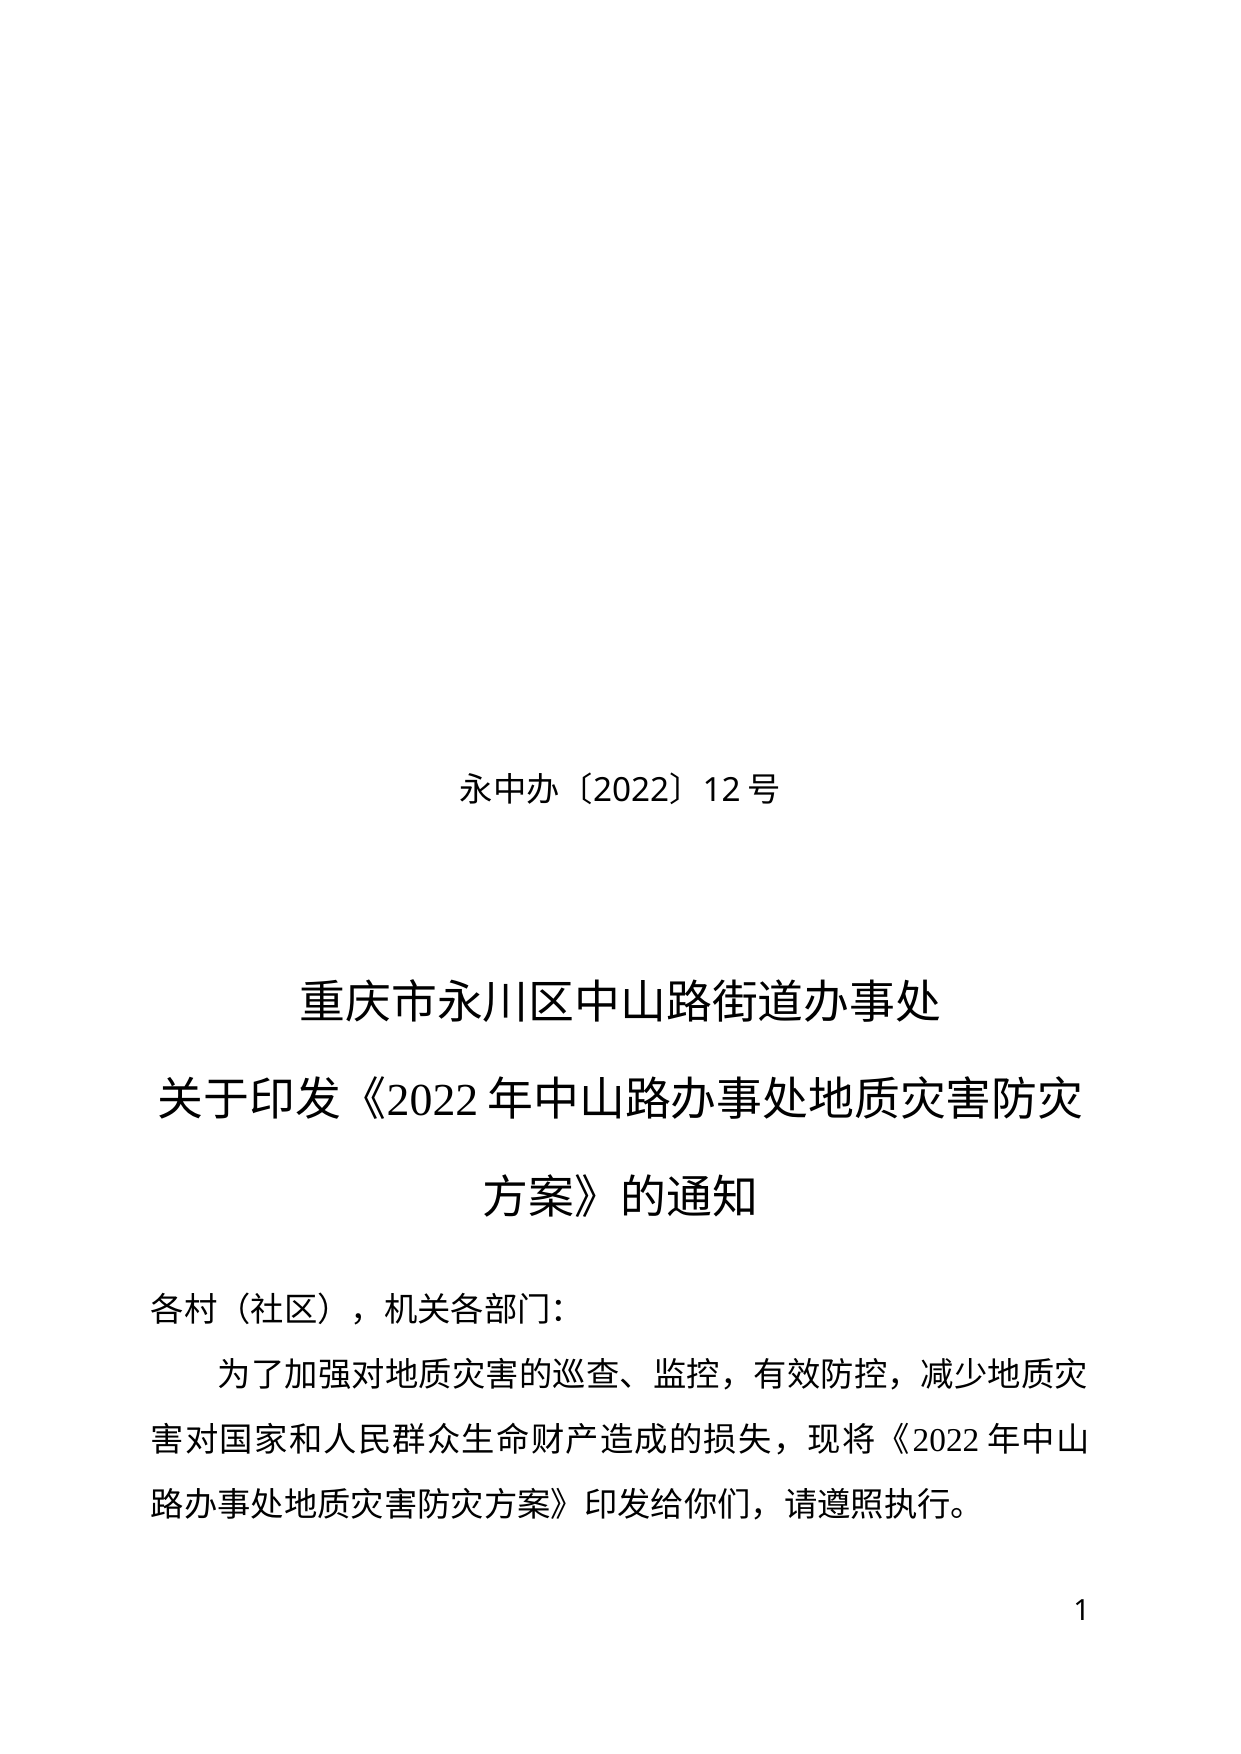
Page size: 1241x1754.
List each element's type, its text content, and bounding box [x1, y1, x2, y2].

text 各村（社区），机关各部门： [151, 1274, 1089, 1339]
text 永中办〔2022〕12号 [151, 754, 1089, 819]
text 重庆市永川区中山路街道办事处 [151, 949, 1089, 1047]
text 为了加强对地质灾害的巡查、监控，有效防控，减少地质灾害对国家和人民群众生命财产造成的损失，现将《2022年中山路办事处地质灾害防灾方案》印发给你们，请遵照执行。 [151, 1339, 1089, 1534]
text 关于印发《2022年中山路办事处地质灾害防灾方案》的通知 [151, 1047, 1089, 1242]
